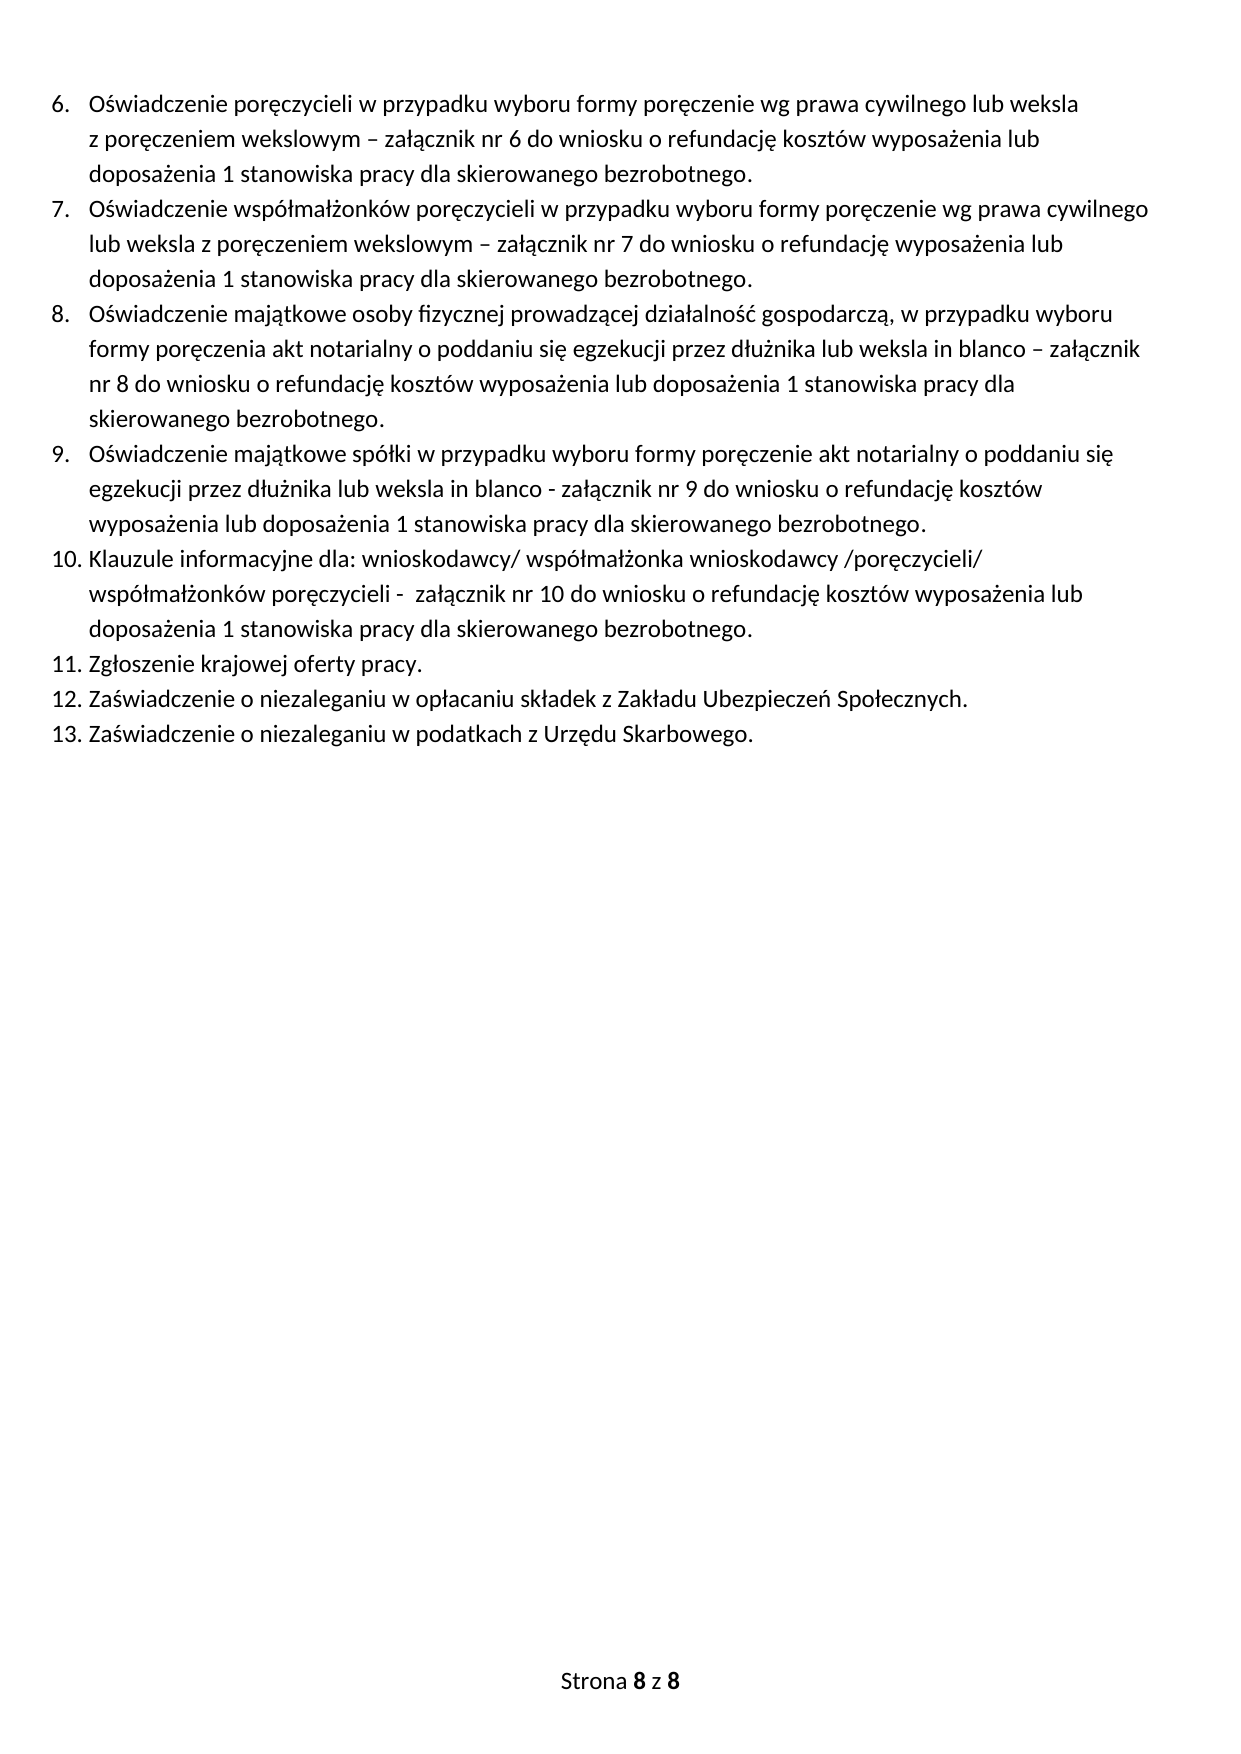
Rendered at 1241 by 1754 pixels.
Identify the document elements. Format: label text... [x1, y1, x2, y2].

list Zaświadczenie o niezaleganiu w podatkach z Urzędu Skarbowego. [51, 719, 1152, 749]
list Oświadczenie majątkowe spółki w przypadku wyboru formy poręczenie akt notarialny o poddaniu się egzekucji przez dłużnika lub weksla in blanco - załącznik nr 9 do wniosku o refundację kosztów wyposażenia lub doposażenia 1 stanowiska pracy dla skierowanego bezrobotnego. [51, 439, 1152, 539]
list Klauzule informacyjne dla: wnioskodawcy/ współmałżonka wnioskodawcy /poręczycieli/ współmałżonków poręczycieli - załącznik nr 10 do wniosku o refundację kosztów wyposażenia lub doposażenia 1 stanowiska pracy dla skierowanego bezrobotnego. [51, 544, 1152, 644]
list Oświadczenie majątkowe osoby fizycznej prowadzącej działalność gospodarczą, w przypadku wyboru formy poręczenia akt notarialny o poddaniu się egzekucji przez dłużnika lub weksla in blanco – załącznik nr 8 do wniosku o refundację kosztów wyposażenia lub doposażenia 1 stanowiska pracy dla skierowanego bezrobotnego. [51, 299, 1152, 434]
list Zaświadczenie o niezaleganiu w opłacaniu składek z Zakładu Ubezpieczeń Społecznych. [51, 684, 1152, 714]
list Oświadczenie poręczycieli w przypadku wyboru formy poręczenie wg prawa cywilnego lub weksla z poręczeniem wekslowym – załącznik nr 6 do wniosku o refundację kosztów wyposażenia lub doposażenia 1 stanowiska pracy dla skierowanego bezrobotnego. [51, 89, 1152, 189]
list Oświadczenie współmałżonków poręczycieli w przypadku wyboru formy poręczenie wg prawa cywilnego lub weksla z poręczeniem wekslowym – załącznik nr 7 do wniosku o refundację wyposażenia lub doposażenia 1 stanowiska pracy dla skierowanego bezrobotnego. [51, 194, 1152, 294]
list Zgłoszenie krajowej oferty pracy. [51, 649, 1152, 679]
